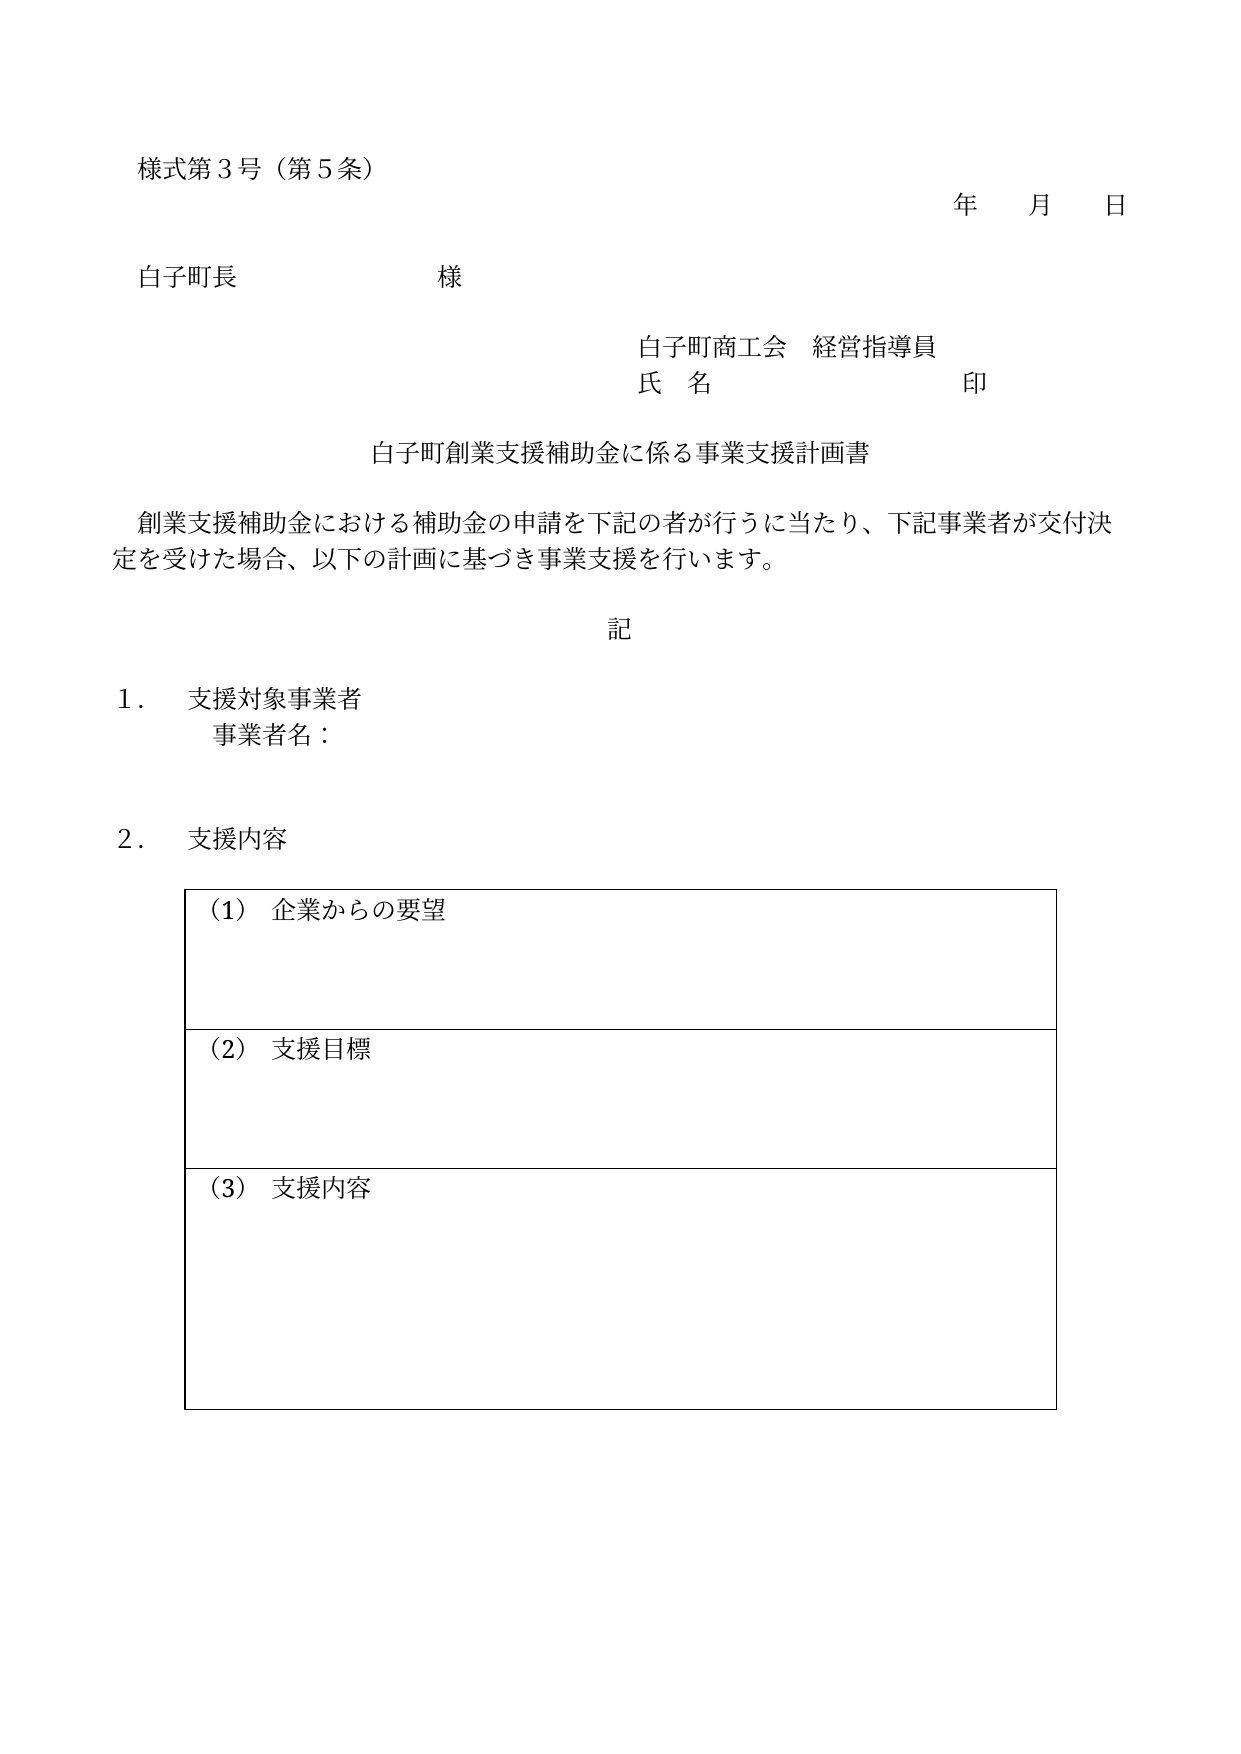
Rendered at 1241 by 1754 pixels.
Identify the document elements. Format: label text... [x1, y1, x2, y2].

list 支援内容 [112, 819, 1128, 855]
table_header 企業からの要望 [186, 890, 1056, 1029]
text 年 月 日 [112, 186, 1128, 222]
text 様式第３号（第５条） [112, 150, 1128, 186]
subtitle 記 [112, 609, 1128, 645]
text 創業支援補助金における補助金の申請を下記の者が行うに当たり、下記事業者が交付決定を受けた場合、以下の計画に基づき事業支援を行います。 [112, 503, 1128, 575]
table_cell 支援内容 [186, 1169, 1056, 1409]
list 事業者名： [187, 715, 1128, 751]
table_cell 支援目標 [186, 1030, 1056, 1168]
text 白子町商工会 経営指導員 [112, 327, 1128, 363]
text 白子町長 様 [112, 256, 1128, 293]
text 白子町創業支援補助金に係る事業支援計画書 [112, 433, 1128, 469]
text 氏 名 印 [112, 363, 1128, 399]
list 支援対象事業者 [112, 679, 1128, 715]
